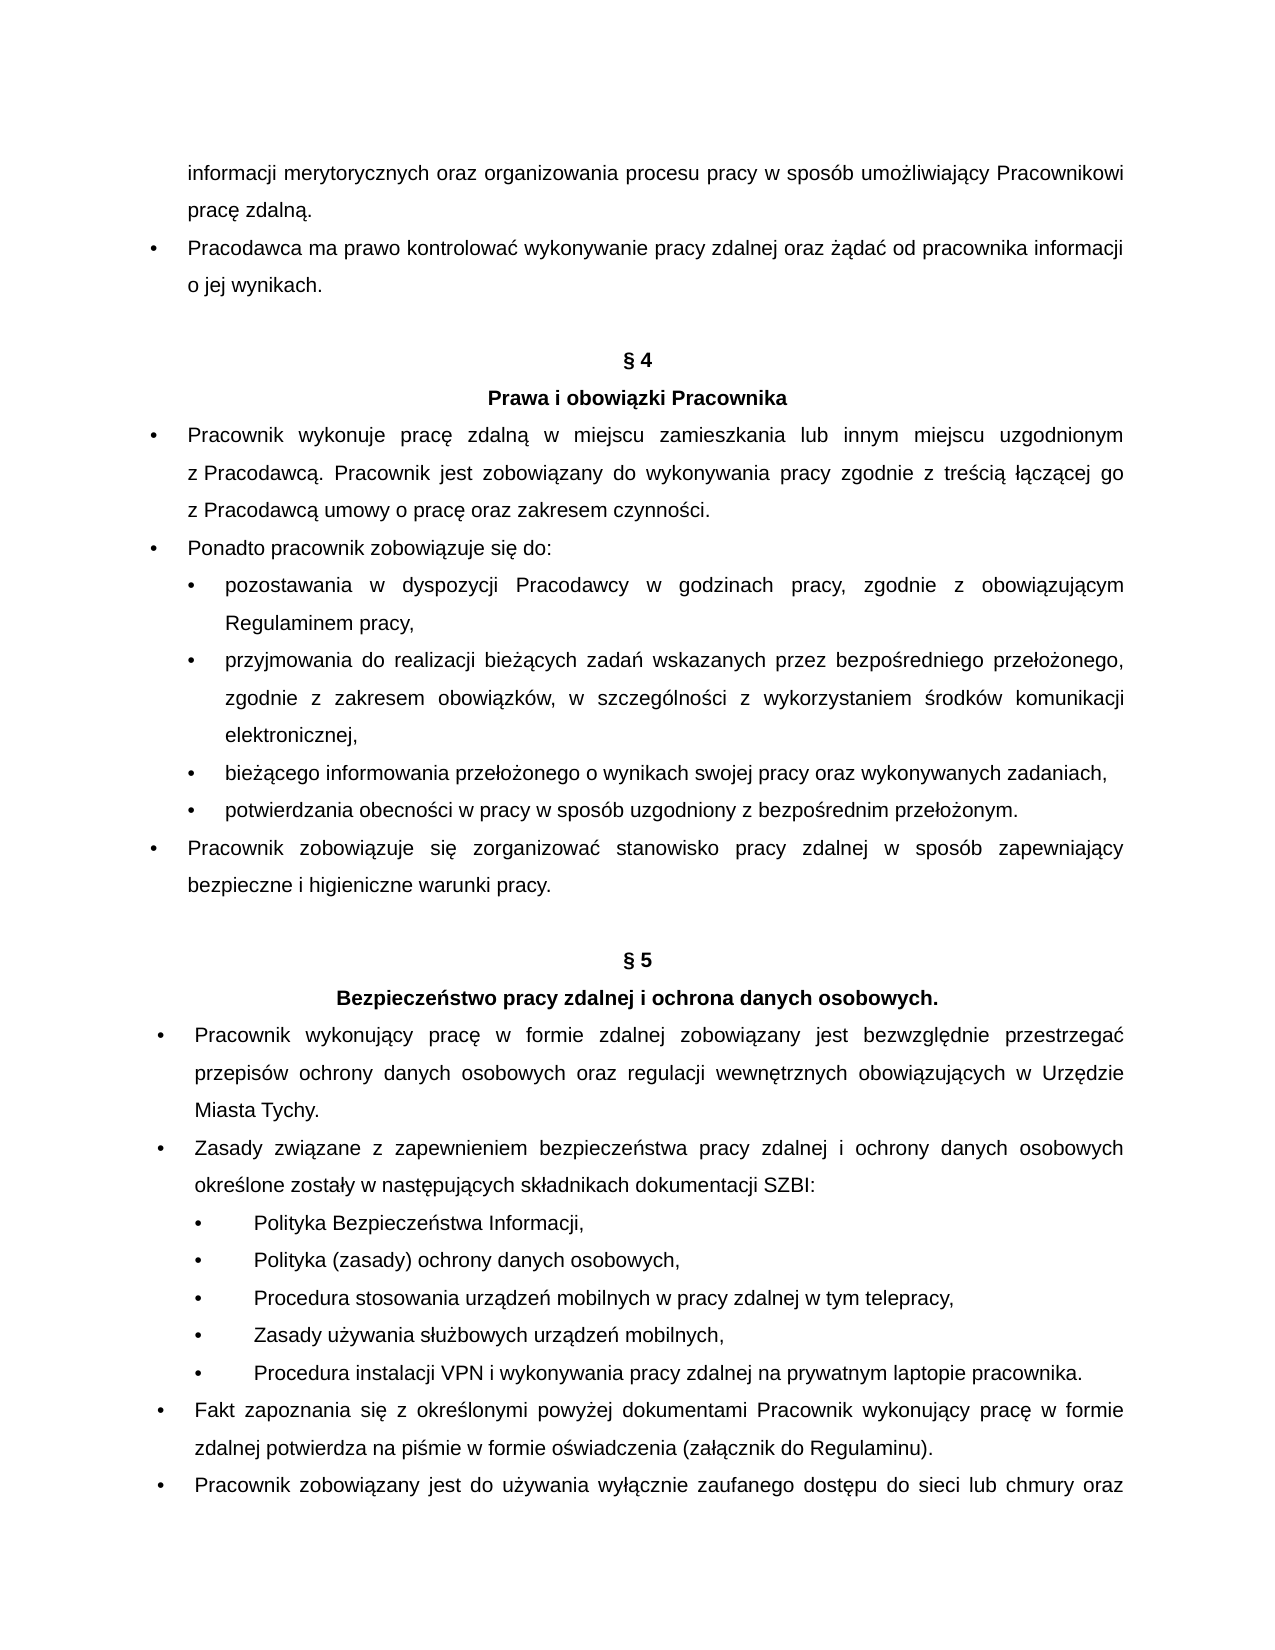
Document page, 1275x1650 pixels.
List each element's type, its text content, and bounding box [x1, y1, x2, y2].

list Polityka Bezpieczeństwa Informacji, [194, 1200, 1125, 1237]
list Procedura stosowania urządzeń mobilnych w pracy zdalnej w tym telepracy, [194, 1275, 1125, 1312]
list Ponadto pracownik zobowiązuje się do: [150, 525, 1125, 562]
list potwierdzania obecności w pracy w sposób uzgodniony z bezpośrednim przełożonym. [187, 787, 1125, 825]
list bieżącego informowania przełożonego o wynikach swojej pracy oraz wykonywanych zadaniach, [187, 750, 1125, 787]
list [150, 150, 1125, 225]
list Polityka (zasady) ochrony danych osobowych, [194, 1237, 1125, 1275]
text § 4 [150, 337, 1125, 375]
text Bezpieczeństwo pracy zdalnej i ochrona danych osobowych. [150, 975, 1125, 1012]
list pozostawania w dyspozycji Pracodawcy w godzinach pracy, zgodnie z obowiązującym Regulaminem pracy, [187, 562, 1125, 637]
list Zasady używania służbowych urządzeń mobilnych, [194, 1312, 1125, 1350]
list przyjmowania do realizacji bieżących zadań wskazanych przez bezpośredniego przełożonego, zgodnie z zakresem obowiązków, w szczególności z wykorzystaniem środków komunikacji elektronicznej, [187, 637, 1125, 750]
list Pracownik zobowiązuje się zorganizować stanowisko pracy zdalnej w sposób zapewniający bezpieczne i higieniczne warunki pracy. [150, 825, 1125, 900]
list Zasady związane z zapewnieniem bezpieczeństwa pracy zdalnej i ochrony danych osobowych określone zostały w następujących składnikach dokumentacji SZBI: [157, 1125, 1125, 1200]
text § 5 [150, 937, 1125, 975]
list Procedura instalacji VPN i wykonywania pracy zdalnej na prywatnym laptopie pracownika. [194, 1350, 1125, 1387]
list Pracownik wykonujący pracę w formie zdalnej zobowiązany jest bezwzględnie przestrzegać przepisów ochrony danych osobowych oraz regulacji wewnętrznych obowiązujących w Urzędzie Miasta Tychy. [157, 1012, 1125, 1125]
list Pracodawca ma prawo kontrolować wykonywanie pracy zdalnej oraz żądać od pracownika informacji o jej wynikach. [150, 225, 1125, 300]
list Fakt zapoznania się z określonymi powyżej dokumentami Pracownik wykonujący pracę w formie zdalnej potwierdza na piśmie w formie oświadczenia (załącznik do Regulaminu). [157, 1387, 1125, 1462]
text Prawa i obowiązki Pracownika [150, 375, 1125, 412]
list Pracownik wykonuje pracę zdalną w miejscu zamieszkania lub innym miejscu uzgodnionym z Pracodawcą. Pracownik jest zobowiązany do wykonywania pracy zgodnie z treścią łączącej go z Pracodawcą umowy o pracę oraz zakresem czynności. [150, 412, 1125, 525]
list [157, 1462, 1125, 1500]
